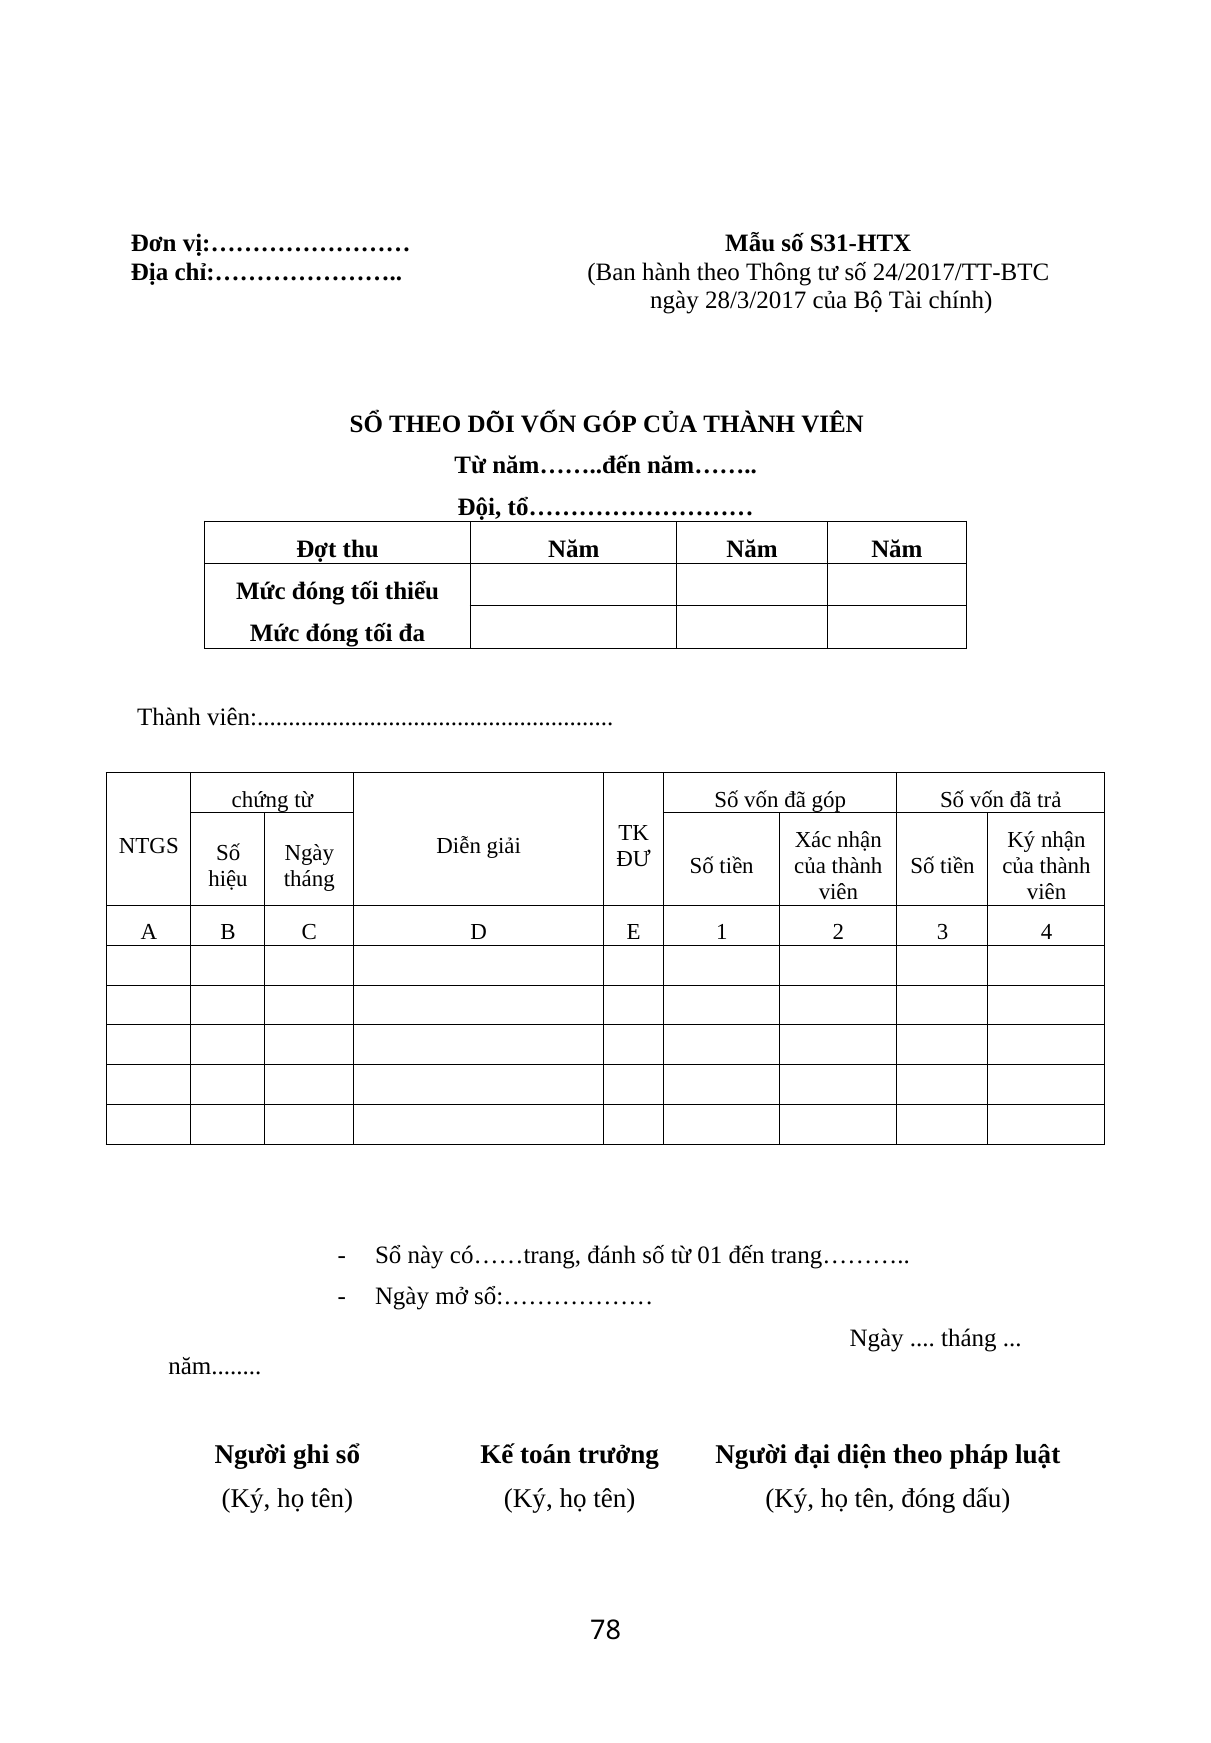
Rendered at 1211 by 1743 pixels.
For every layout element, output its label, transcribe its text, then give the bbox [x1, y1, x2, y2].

table_cell B [191, 906, 264, 944]
table_cell A [107, 906, 190, 944]
table_cell [988, 946, 1104, 984]
table_cell [677, 606, 827, 647]
table_cell [265, 1065, 353, 1104]
table_header NTGS [107, 773, 190, 905]
text Từ năm……..đến năm…….. [131, 451, 1080, 479]
table_cell Ký nhận của thành viên [988, 813, 1104, 905]
list Sổ này có……trang, đánh số từ 01 đến trang……….. [337, 1240, 1080, 1269]
table_header Đợt thu [205, 522, 470, 563]
table_cell 3 [897, 906, 987, 944]
table_cell [664, 1065, 779, 1104]
table_cell [265, 986, 353, 1024]
table_cell [780, 1065, 896, 1104]
table_cell (Ký, họ tên) [122, 1470, 452, 1559]
table_header Mẫu số S31-HTX (Ban hành theo Thông tư số 24/2017/TT-BTC ngày 28/3/2017 của Bộ Tài chính) [567, 228, 1069, 314]
table_cell [897, 946, 987, 984]
table_cell [828, 564, 966, 605]
table_cell 4 [988, 906, 1104, 944]
table_cell [664, 946, 779, 984]
text Thành viên:......................................................... [131, 702, 1080, 731]
table_cell [354, 1025, 603, 1064]
table_cell [897, 1065, 987, 1104]
table_header Người ghi sổ [122, 1426, 452, 1470]
table_header Diễn giải [354, 773, 603, 905]
table_cell [897, 1025, 987, 1064]
table_cell [988, 1105, 1104, 1144]
table_cell (Ký, họ tên, đóng dấu) [687, 1470, 1089, 1559]
table_cell [780, 1105, 896, 1144]
table_cell [471, 606, 676, 647]
table_cell [780, 946, 896, 984]
table_cell Mức đóng tối thiểu Mức đóng tối đa [205, 564, 470, 647]
table_cell [354, 1105, 603, 1144]
table_cell [107, 986, 190, 1024]
table_cell E [604, 906, 663, 944]
table_cell [265, 1025, 353, 1064]
table_cell [265, 946, 353, 984]
table_header TKĐƯ [604, 773, 663, 905]
table_cell [664, 1025, 779, 1064]
table_cell C [265, 906, 353, 944]
table_cell 2 [780, 906, 896, 944]
table_cell [677, 564, 827, 605]
list Ngày mở sổ:……………… [337, 1281, 1080, 1310]
table_header Người đại diện theo pháp luật [687, 1426, 1089, 1470]
table_cell Số tiền [664, 813, 779, 905]
text Ngày .... tháng ... năm........ [168, 1323, 1080, 1380]
table_header Số vốn đã góp [664, 773, 896, 812]
table_cell [354, 1065, 603, 1104]
table_cell Số tiền [897, 813, 987, 905]
table_cell Số hiệu [191, 813, 264, 905]
table_cell [191, 1065, 264, 1104]
table_cell [828, 606, 966, 647]
table_cell [897, 986, 987, 1024]
table_header Năm [677, 522, 827, 563]
table_cell [191, 1105, 264, 1144]
table_header Đơn vị:…………………… Địa chỉ:………………….. [119, 228, 567, 314]
table_cell [354, 986, 603, 1024]
table_cell [604, 986, 663, 1024]
table_cell Ngày tháng [265, 813, 353, 905]
table_header chứng từ [191, 773, 353, 812]
table_cell [354, 946, 603, 984]
table_cell [897, 1105, 987, 1144]
table_cell [604, 1105, 663, 1144]
table_header Kế toán trưởng [452, 1426, 687, 1470]
table_cell (Ký, họ tên) [452, 1470, 687, 1559]
text Đội, tổ……………………… [131, 492, 1080, 521]
table_cell [107, 1105, 190, 1144]
table_cell 1 [664, 906, 779, 944]
table_cell [780, 986, 896, 1024]
table_cell [191, 946, 264, 984]
table_header Năm [828, 522, 966, 563]
table_cell Xác nhận của thành viên [780, 813, 896, 905]
table_cell [604, 946, 663, 984]
table_cell [604, 1025, 663, 1064]
table_cell [107, 1025, 190, 1064]
table_header Số vốn đã trả [897, 773, 1104, 812]
table_cell [604, 1065, 663, 1104]
table_cell [988, 1025, 1104, 1064]
table_cell [780, 1025, 896, 1064]
text SỔ THEO DÕI VỐN GÓP CỦA THÀNH VIÊN [131, 409, 1080, 438]
table_cell [988, 1065, 1104, 1104]
table_header Năm [471, 522, 676, 563]
table_cell [107, 1065, 190, 1104]
table_cell [664, 1105, 779, 1144]
table_cell [471, 564, 676, 605]
table_cell [191, 986, 264, 1024]
table_cell D [354, 906, 603, 944]
table_cell [988, 986, 1104, 1024]
table_cell [664, 986, 779, 1024]
table_cell [265, 1105, 353, 1144]
table_cell [107, 946, 190, 984]
table_cell [191, 1025, 264, 1064]
